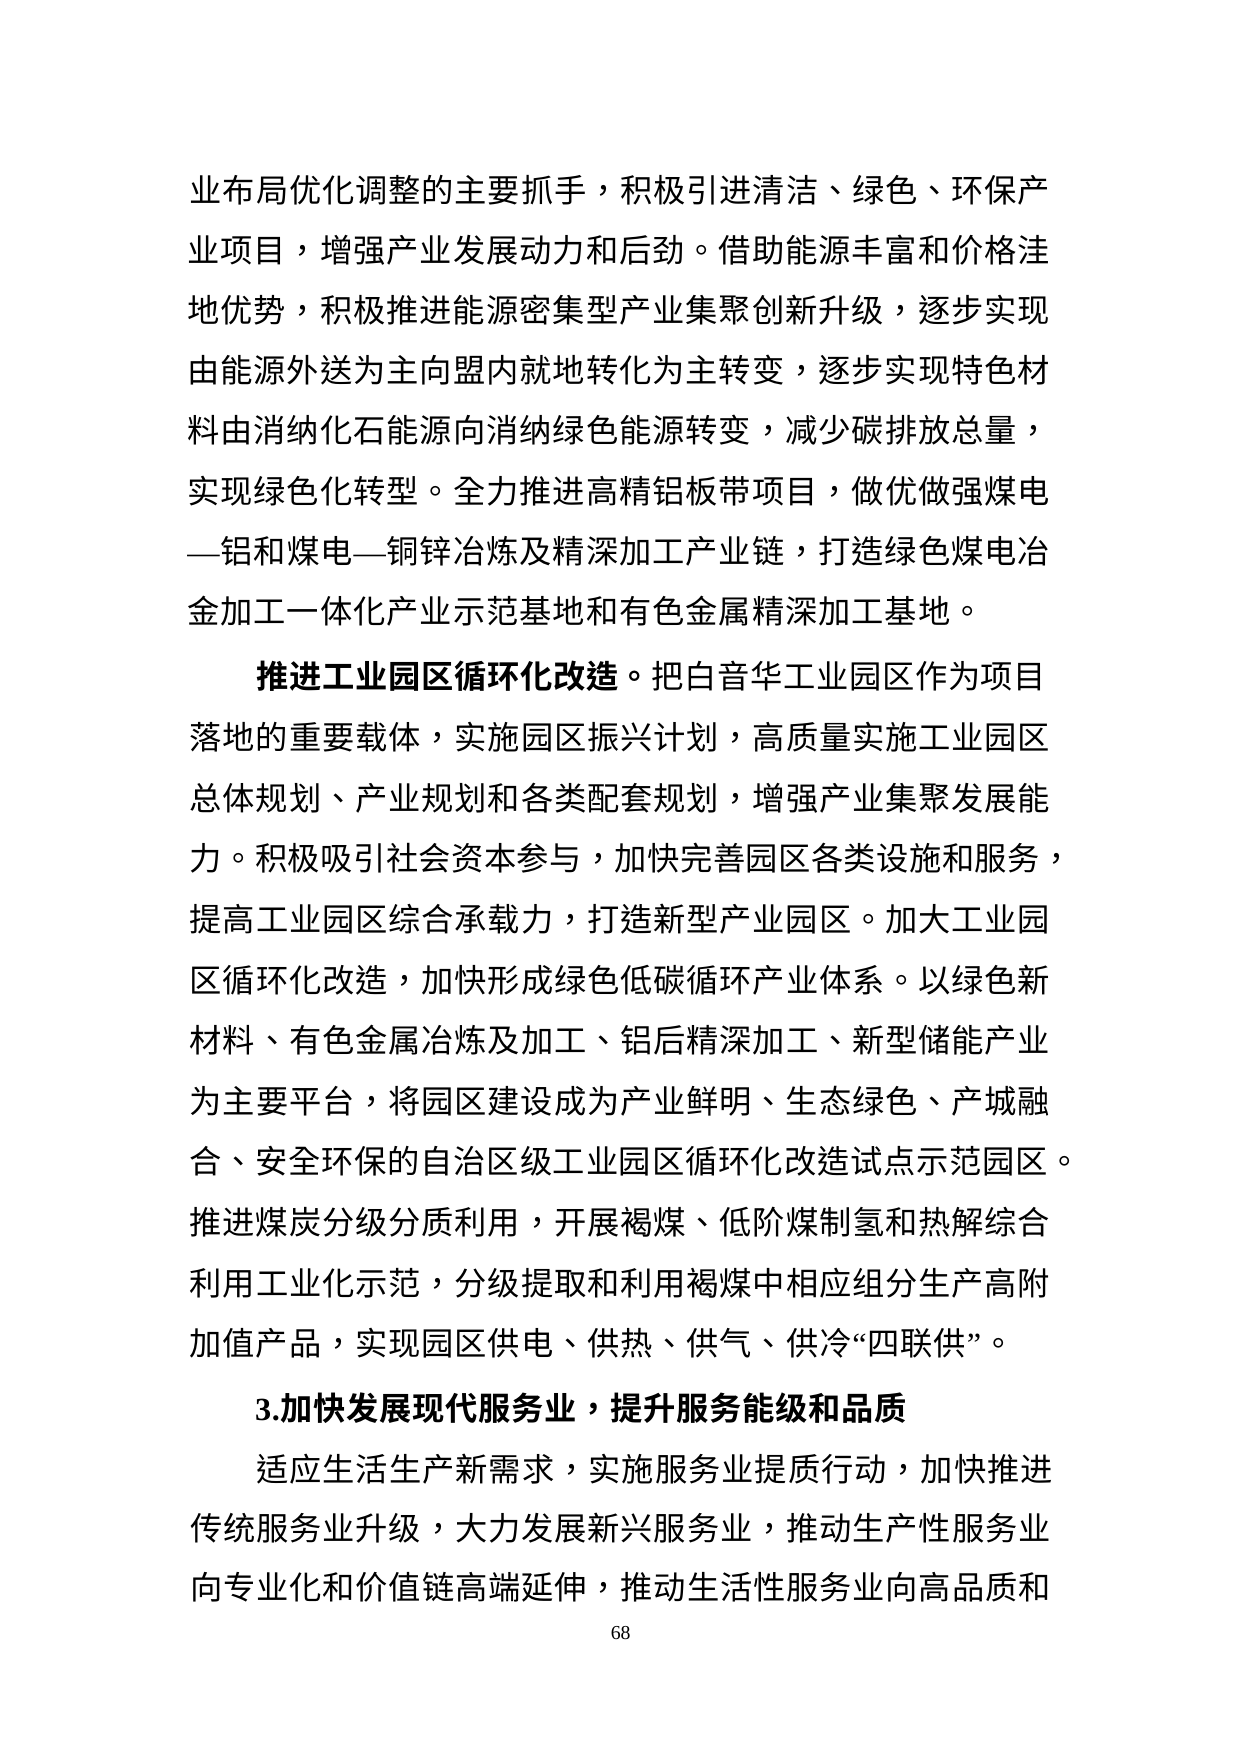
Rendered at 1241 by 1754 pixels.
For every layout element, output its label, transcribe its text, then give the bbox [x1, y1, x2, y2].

text 推进工业园区循环化改造。把白音华工业园区作为项目 落地的重要载体，实施园区振兴计划，高质量实施工业园区 总体规划、产业规划和各类配套规划，增强产业集聚发展能 力。积极吸引社会资本参与，加快完善园区各类设施和服务， 提高工业园区综合承载力，打造新型产业园区。加大工业园 区循环化改造，加快形成绿色低碳循环产业体系。以绿色新 材料、有色金属冶炼及加工、铝后精深加工、新型储能产业 为主要平台，将园区建设成为产业鲜明、生态绿色、产城融 合、安全环保的自治区级工业园区循环化改造试点示范园区。 推进煤炭分级分质利用，开展褐煤、低阶煤制氢和热解综合 利用工业化示范，分级提取和利用褐煤中相应组分生产高附 加值产品，实现园区供电、供热、供气、供冷“四联供”。 [189, 654, 1081, 1365]
text 业布局优化调整的主要抓手，积极引进清洁、绿色、环保产 业项目，增强产业发展动力和后劲。借助能源丰富和价格洼 地优势，积极推进能源密集型产业集聚创新升级，逐步实现 由能源外送为主向盟内就地转化为主转变，逐步实现特色材 料由消纳化石能源向消纳绿色能源转变，减少碳排放总量， 实现绿色化转型。全力推进高精铝板带项目，做优做强煤电 —铝和煤电—铜锌冶炼及精深加工产业链，打造绿色煤电冶 金加工一体化产业示范基地和有色金属精深加工基地。 [187, 168, 1053, 633]
text 3.加快发展现代服务业，提升服务能级和品质 [255, 1387, 1081, 1428]
text 适应生活生产新需求，实施服务业提质行动，加快推进 传统服务业升级，大力发展新兴服务业，推动生产性服务业 向专业化和价值链高端延伸，推动生活性服务业向高品质和 [190, 1447, 1053, 1609]
